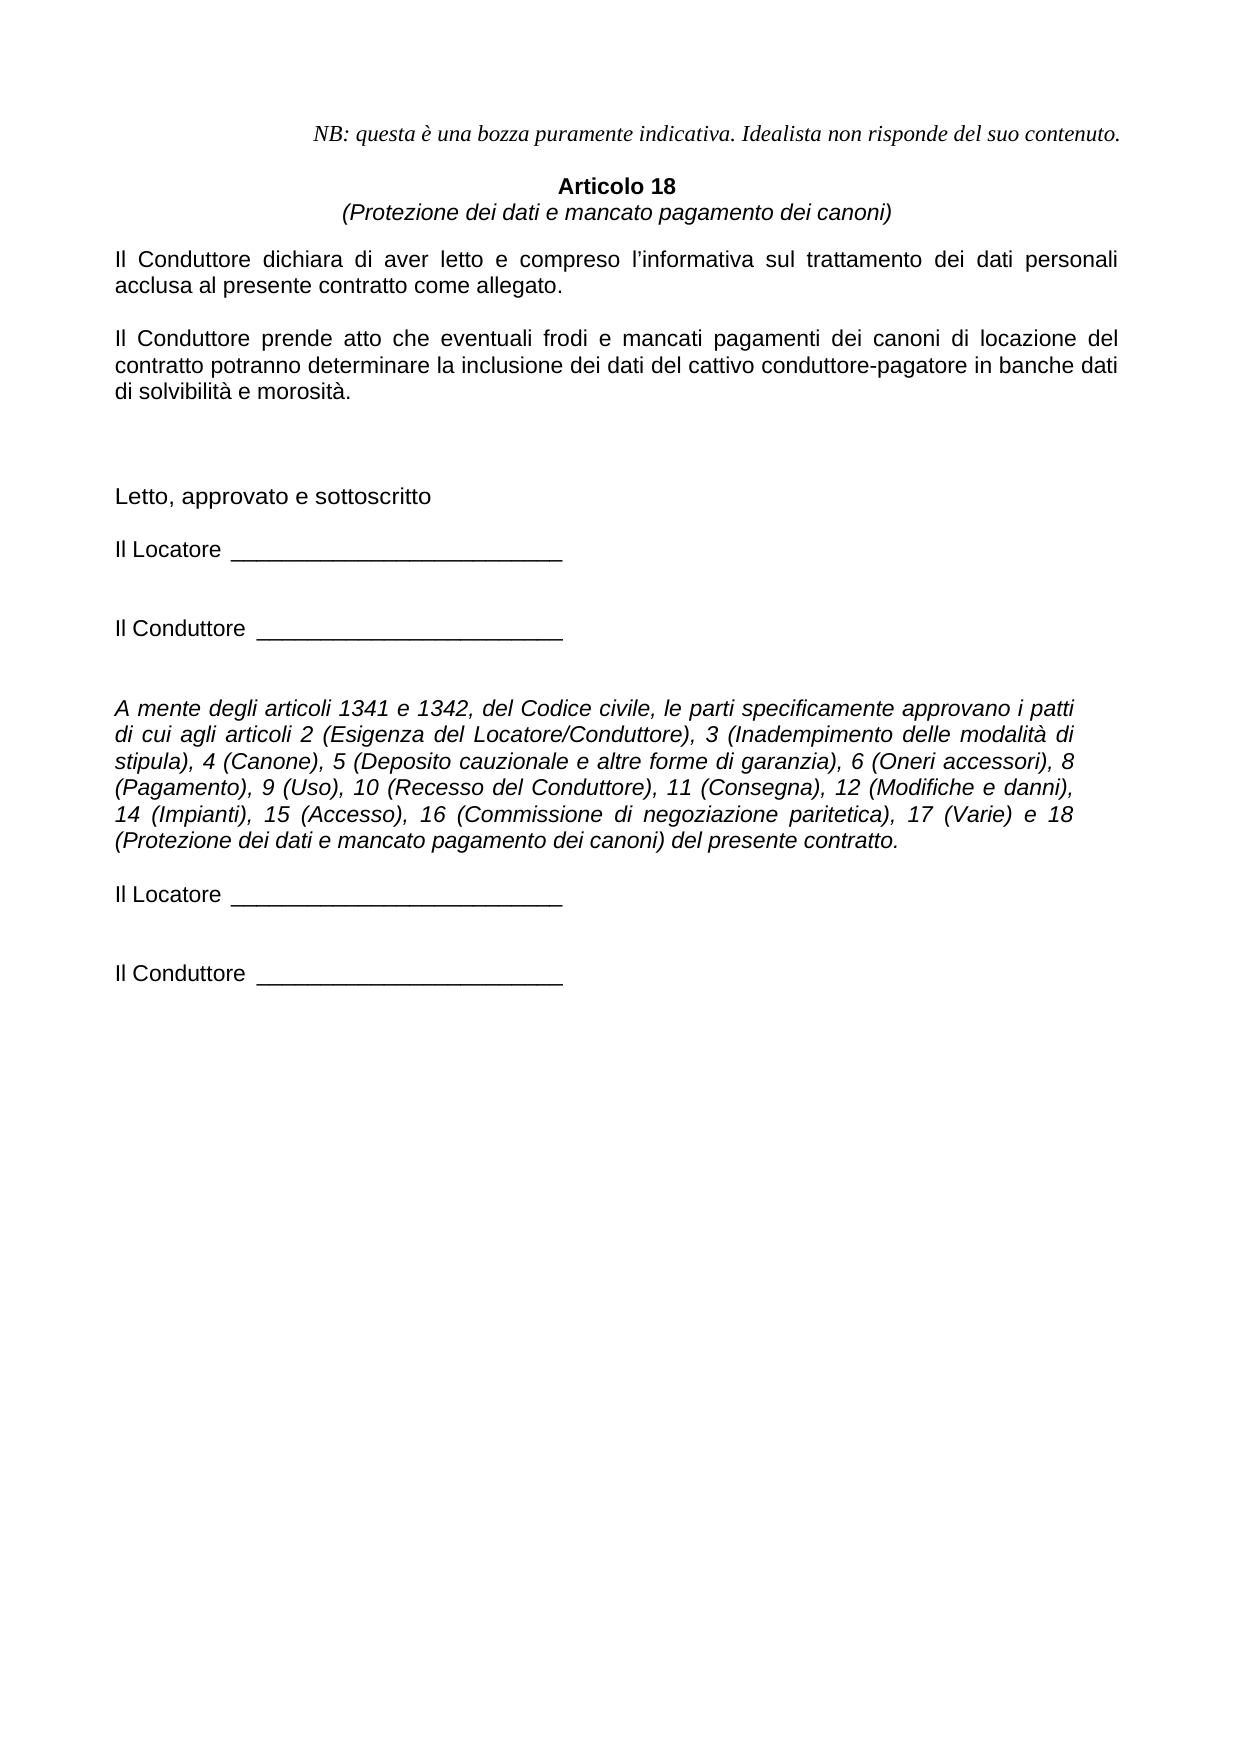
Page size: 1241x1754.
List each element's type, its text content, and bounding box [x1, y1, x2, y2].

text A mente degli articoli 1341 e 1342, del Codice civile, le parti specificamente approvano i patti di cui agli articoli 2 (Esigenza del Locatore/Conduttore), 3 (Inadempimento delle modalità di stipula), 4 (Canone), 5 (Deposito cauzionale e altre forme di garanzia), 6 (Oneri accessori), 8 (Pagamento), 9 (Uso), 10 (Recesso del Conduttore), 11 (Consegna), 12 (Modifiche e danni), 14 (Impianti), 15 (Accesso), 16 (Commissione di negoziazione paritetica), 17 (Varie) e 18 (Protezione dei dati e mancato pagamento dei canoni) del presente contratto. [114, 695, 1075, 854]
text Articolo 18 [114, 173, 1119, 199]
text Il Conduttore prende atto che eventuali frodi e mancati pagamenti dei canoni di locazione del contratto potranno determinare la inclusione dei dati del cattivo conduttore-pagatore in banche dati di solvibilità e morosità. [114, 325, 1119, 404]
text Letto, approvato e sottoscritto [114, 483, 1119, 510]
text Il Locatore __________________________ [114, 881, 1119, 907]
text Il Conduttore ________________________ [114, 615, 1119, 642]
text Il Conduttore dichiara di aver letto e compreso l’informativa sul trattamento dei dati personali acclusa al presente contratto come allegato. [114, 246, 1119, 299]
text Il Locatore __________________________ [114, 536, 1119, 562]
text Il Conduttore ________________________ [114, 960, 1119, 986]
text (Protezione dei dati e mancato pagamento dei canoni) [114, 199, 1119, 226]
